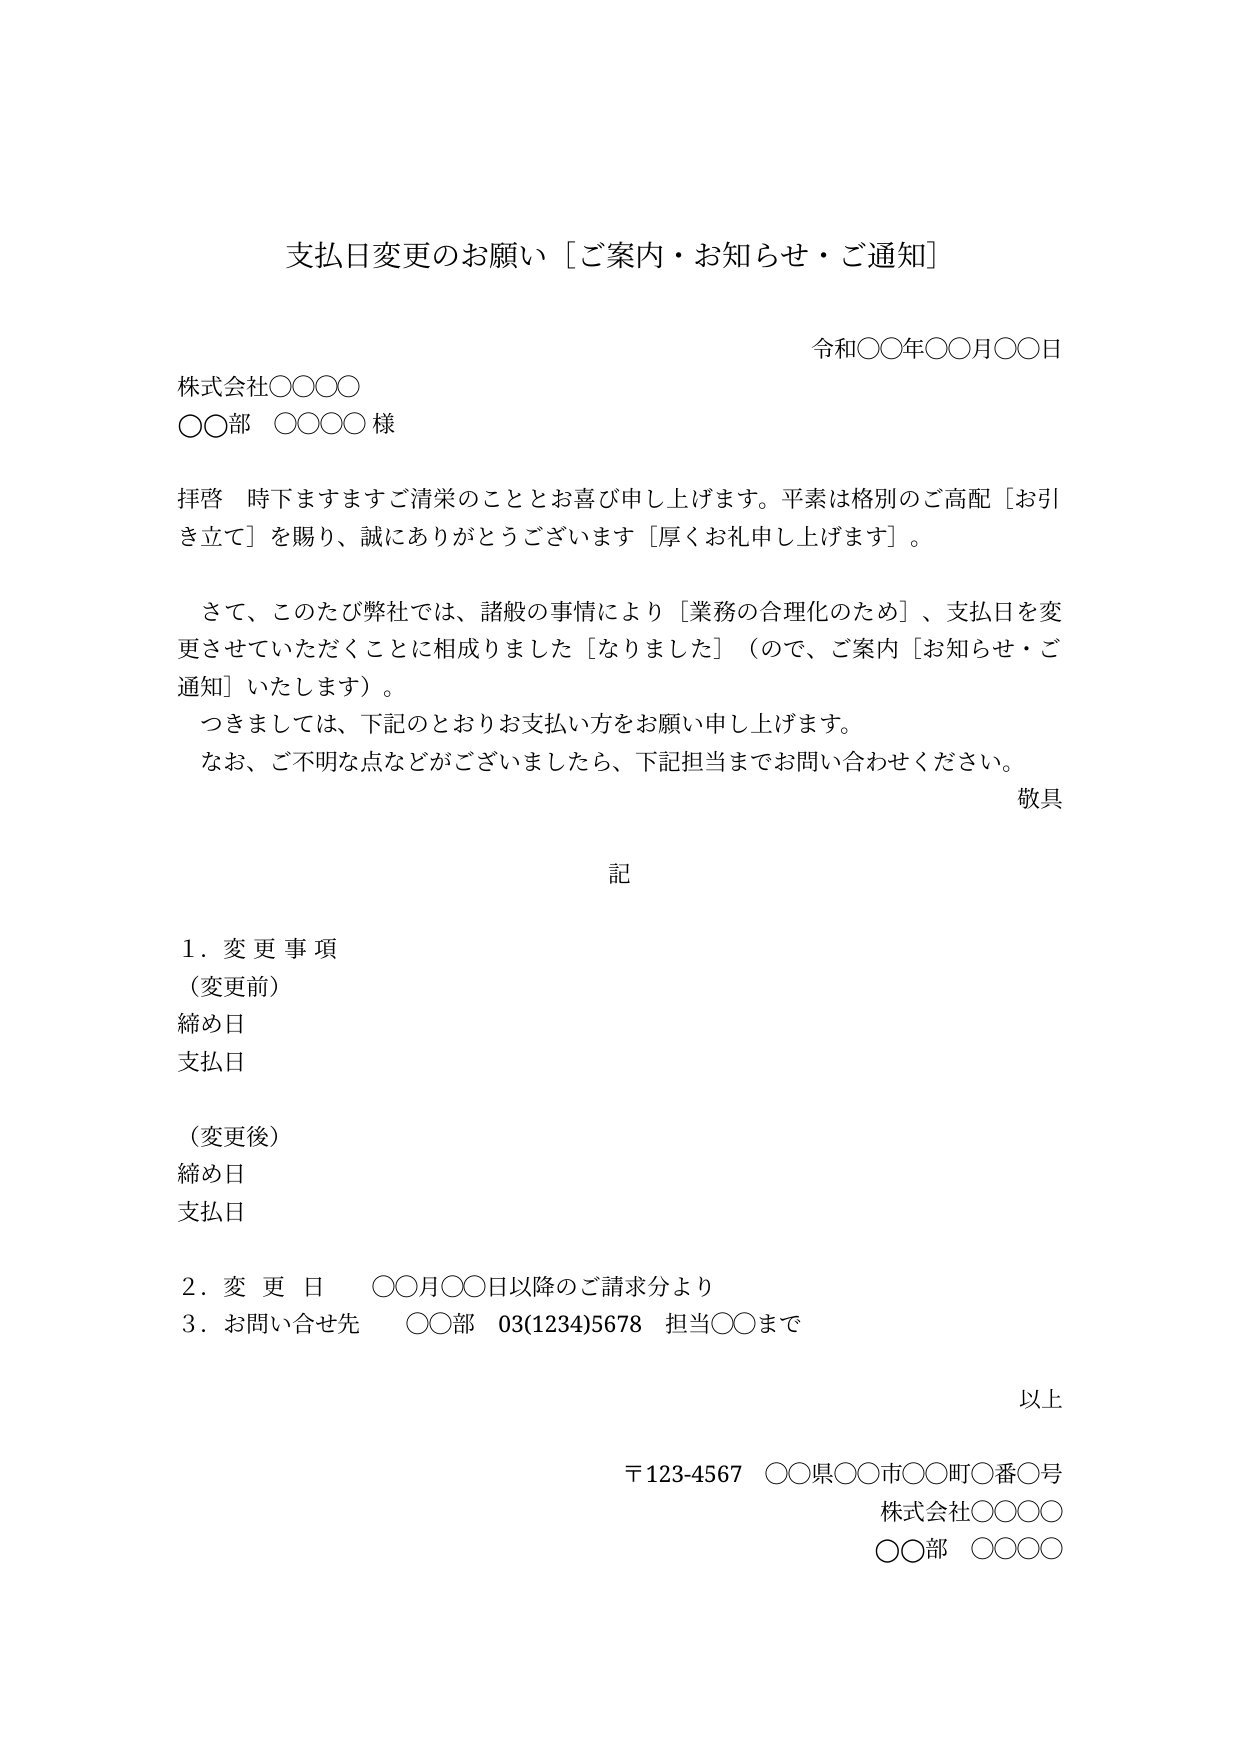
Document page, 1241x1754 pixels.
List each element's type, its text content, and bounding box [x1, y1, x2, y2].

text 株式会社◯◯◯◯ [177, 1492, 1063, 1529]
text 締め日 [177, 1154, 1063, 1192]
text 時下ますますご清栄のこととお喜び申し上げます。平素はのご［お引き立て］を賜り、誠にありがとうございます［厚くお礼申し上げます］。 [177, 479, 1063, 554]
text ◯◯部 ◯◯◯◯ [177, 1529, 1063, 1567]
text 支払日変更のお願い［ご案内・お知らせ・ご通知］ [177, 217, 1063, 292]
text ３．お問い合せ先 ◯◯部 03(1234)5678 担当◯◯まで [177, 1304, 1063, 1342]
text さて、このたび弊社では、諸般の事情により［業務の合理化のため］、支払日を変更させていただくことに相成りました［なりました］（ので、ご案内［お知らせ・ご通知］いたします）。 [177, 592, 1063, 704]
text つきましては、下記のとおりお支払い方をお願い申し上げます。 [177, 704, 1063, 742]
text ◯◯部 ◯◯◯◯ 様 [177, 404, 1063, 442]
text 敬具 [177, 779, 1063, 817]
text （変更後） [177, 1117, 1063, 1154]
text （変更前） [177, 967, 1063, 1004]
text 支払日 [177, 1042, 1063, 1079]
text 令和◯◯年◯◯月◯◯日 [177, 329, 1063, 367]
text １．変更事項 [177, 929, 1063, 967]
text 記 [177, 854, 1063, 892]
text 締め日 [177, 1004, 1063, 1042]
text ２．変更日 ◯◯月◯◯日以降のご請求分より [177, 1267, 1063, 1304]
text 支払日 [177, 1192, 1063, 1229]
text ◯◯◯◯ [177, 367, 1063, 404]
text なお、ご不明な点などがございましたら、下記担当までお問い合わせください。 [177, 742, 1063, 779]
text 〒123-4567 ◯◯県◯◯市◯◯町◯番◯号 [177, 1454, 1063, 1492]
